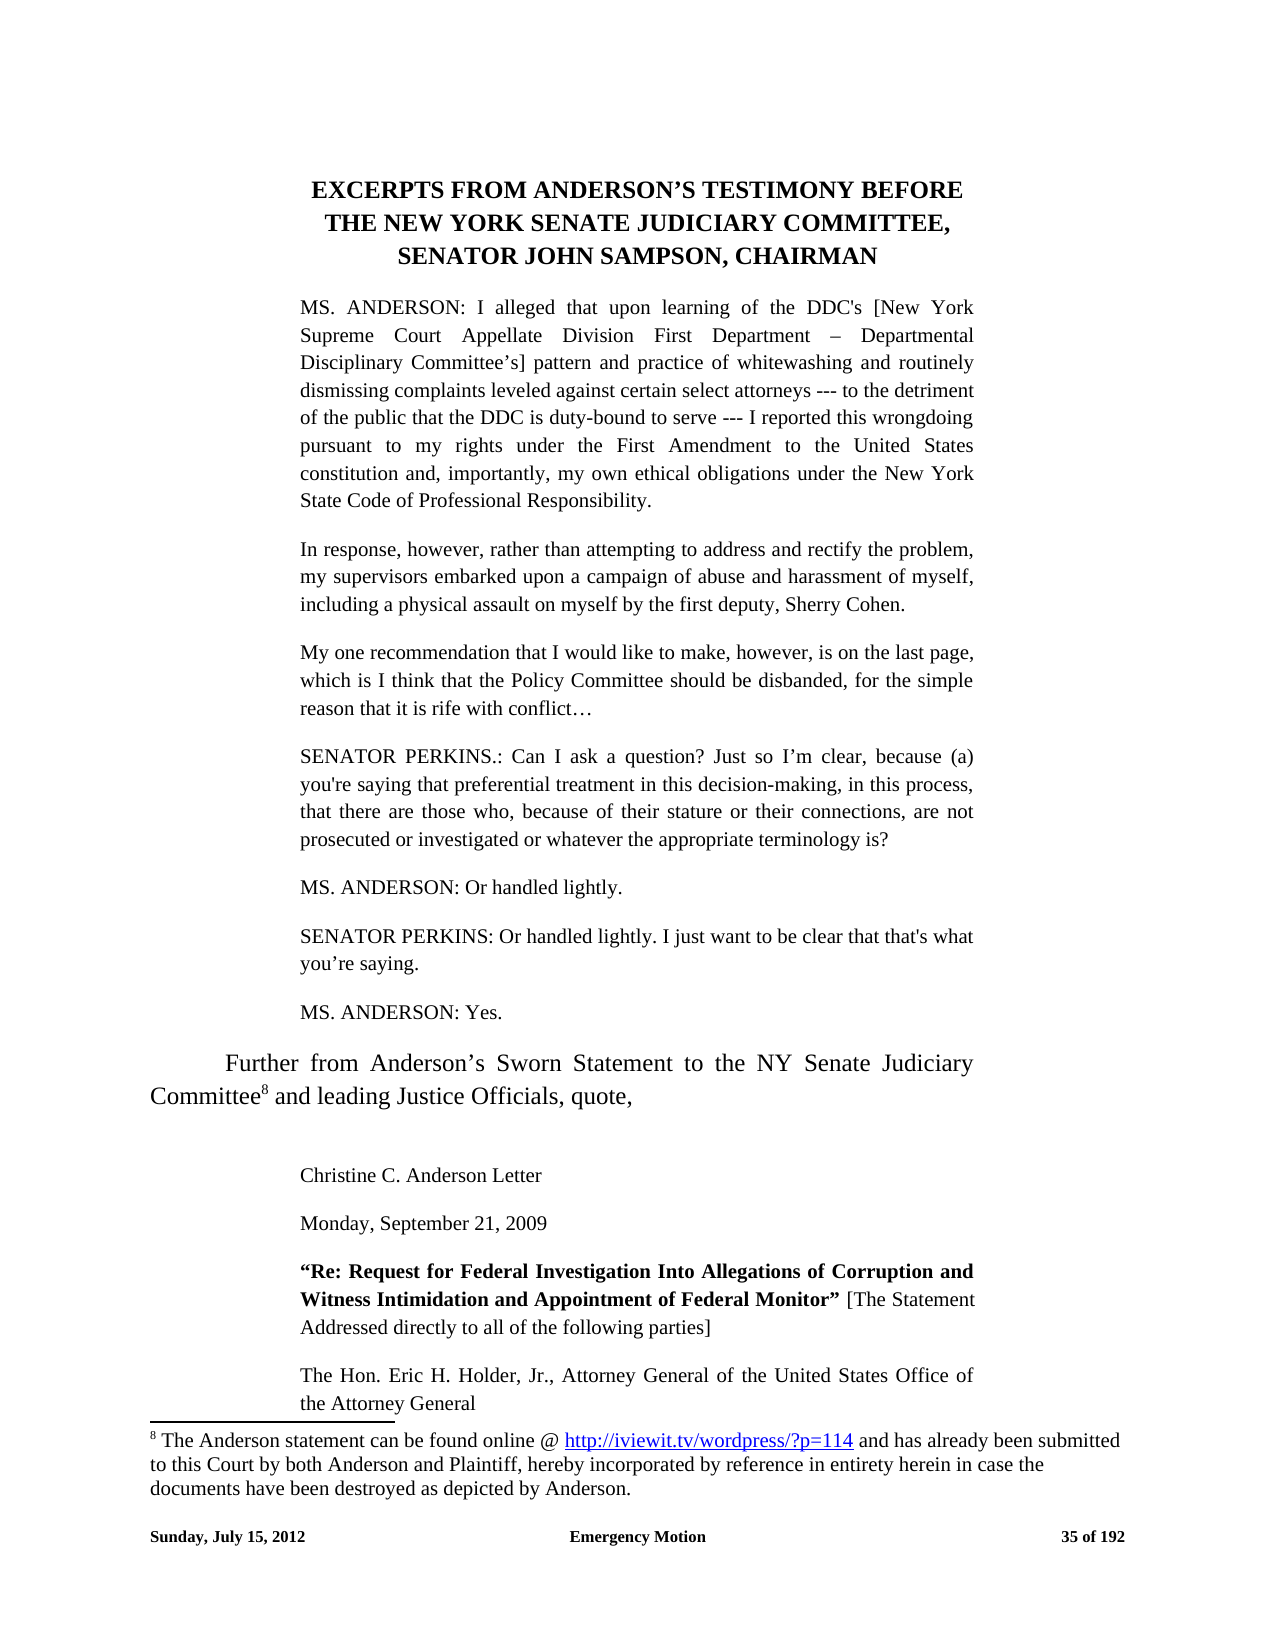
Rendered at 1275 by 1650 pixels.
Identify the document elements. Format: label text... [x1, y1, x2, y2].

text In response, however, rather than attempting to address and rectify the problem, my supervisors embarked upon a campaign of abuse and harassment of myself, including a physical assault on myself by the first deputy, Sherry Cohen. [300, 537, 975, 616]
text SENATOR PERKINS.: Can I ask a question? Just so I’m clear, because (a) you're saying that preferential treatment in this decision-making, in this process, that there are those who, because of their stature or their connections, are not prosecuted or investigated or whatever the appropriate terminology is? [300, 744, 975, 851]
text “Re: Request for Federal Investigation Into Allegations of Corruption and Witness Intimidation and Appointment of Federal Monitor” [The Statement Addressed directly to all of the following parties] [300, 1259, 975, 1339]
text SENATOR PERKINS: Or handled lightly. I just want to be clear that that's what you’re saying. [300, 923, 975, 975]
text MS. ANDERSON: I alleged that upon learning of the DDC's [New York Supreme Court Appellate Division First Department – Departmental Disciplinary Committee’s] pattern and practice of whitewashing and routinely dismissing complaints leveled against certain select attorneys --- to the detriment of the public that the DDC is duty-bound to serve --- I reported this wrongdoing pursuant to my rights under the First Amendment to the United States constitution and, importantly, my own ethical obligations under the New York State Code of Professional Responsibility. [300, 295, 975, 512]
text Further from Anderson’s Sworn Statement to the NY Senate Judiciary Committee and leading Justice Officials, quote, [150, 1048, 975, 1110]
text Monday, September 21, 2009 [300, 1211, 975, 1235]
text The Hon. Eric H. Holder, Jr., Attorney General of the United States Office of the Attorney General [300, 1363, 975, 1415]
text EXCERPTS FROM Anderson’s Testimony before the New York Senate Judiciary Committee, Senator John Sampson, Chairman [300, 175, 975, 270]
text MS. ANDERSON: Yes. [300, 999, 975, 1024]
text Christine C. Anderson Letter [300, 1162, 975, 1187]
text MS. ANDERSON: Or handled lightly. [300, 875, 975, 899]
text My one recommendation that I would like to make, however, is on the last page, which is I think that the Policy Committee should be disbanded, for the simple reason that it is rife with conflict… [300, 640, 975, 719]
